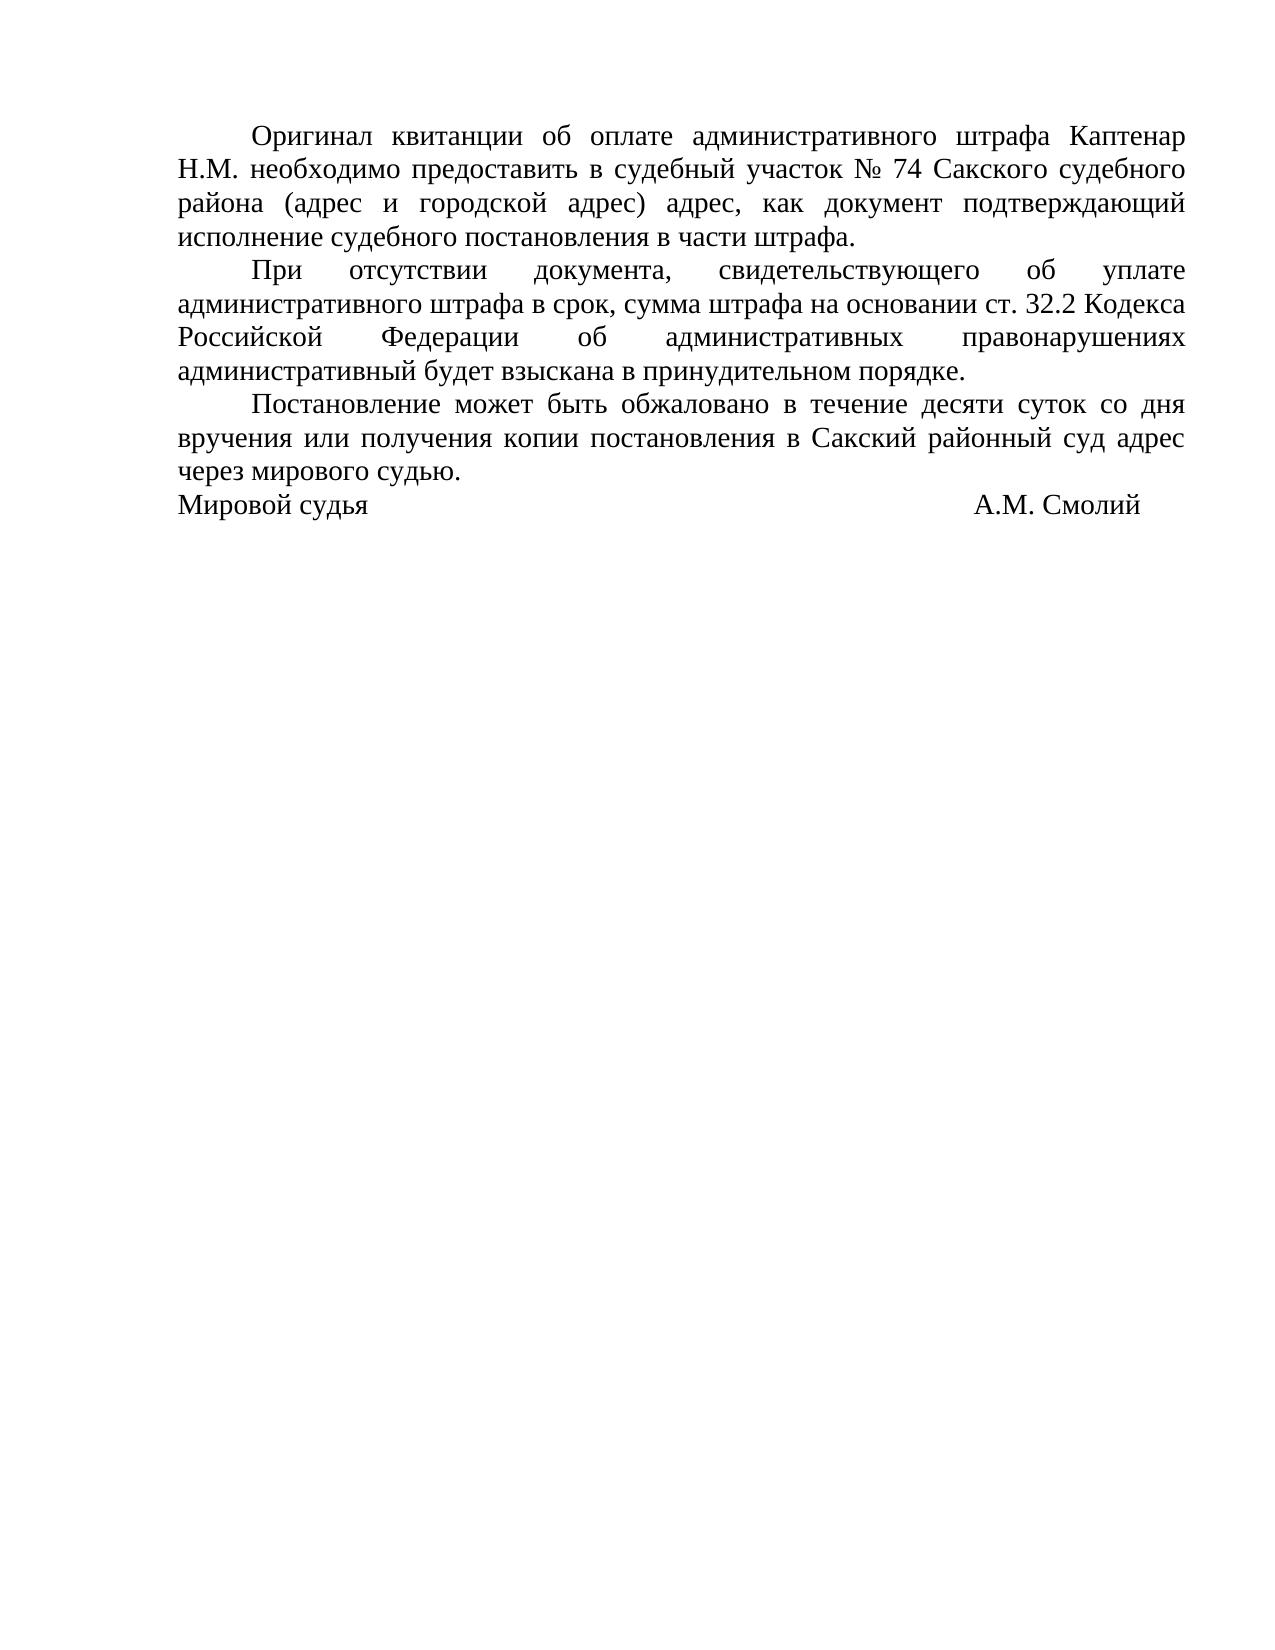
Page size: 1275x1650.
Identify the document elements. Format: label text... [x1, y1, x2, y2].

text При отсутствии документа, свидетельствующего об уплате административного штрафа в срок, сумма штрафа на основании ст. 32.2 Кодекса Российской Федерации об административных правонарушениях административный будет взыскана в принудительном порядке. [177, 252, 1186, 386]
text Оригинал квитанции об оплате административного штрафа Каптенар Н.М. необходимо предоставить в судебный участок № 74 Сакского судебного района (адрес и городской адрес) адрес, как документ подтверждающий исполнение судебного постановления в части штрафа. [177, 118, 1186, 252]
text Постановление может быть обжаловано в течение десяти суток со дня вручения или получения копии постановления в Сакский районный суд адрес через мирового судью. [177, 386, 1186, 487]
text Мировой судья А.М. Смолий [177, 487, 1186, 521]
